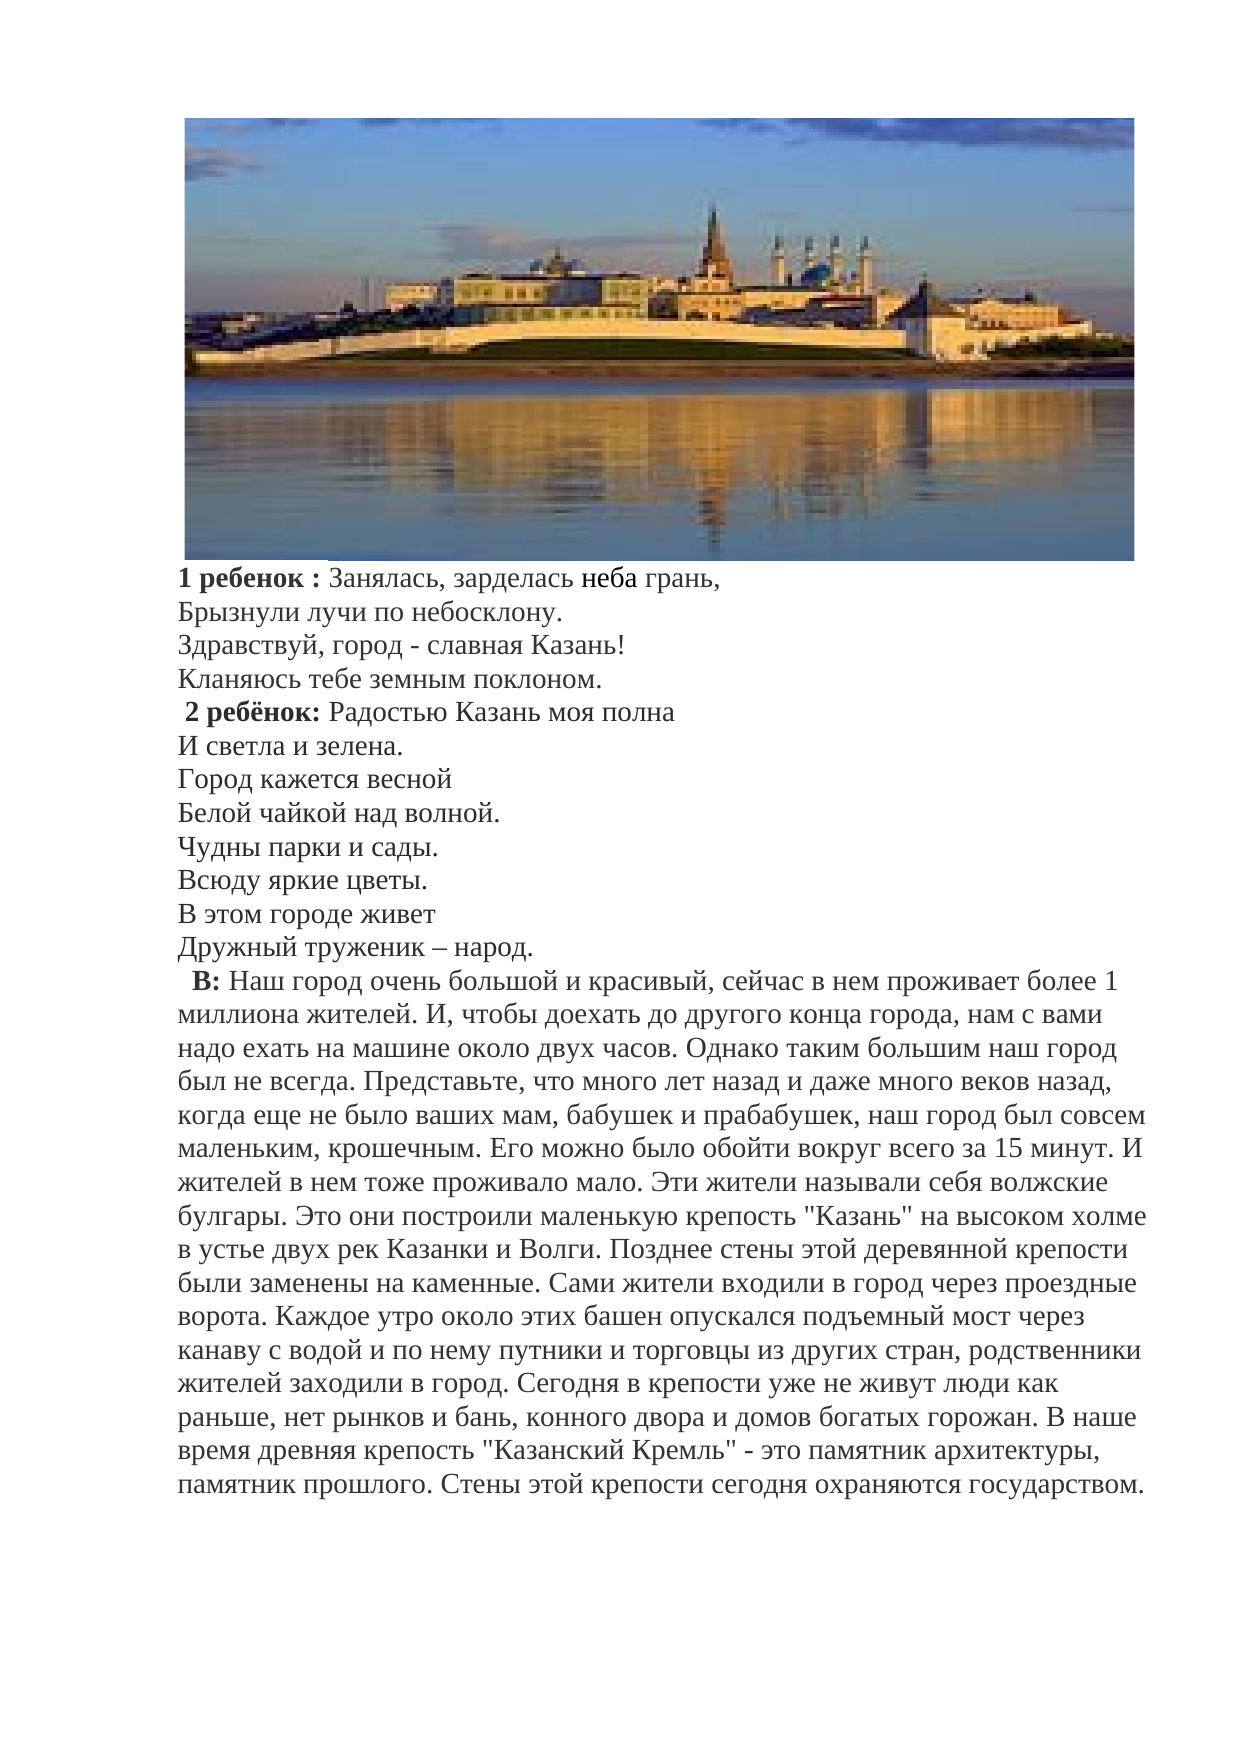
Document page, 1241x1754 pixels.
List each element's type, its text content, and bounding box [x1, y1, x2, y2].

text В: Наш город очень большой и красивый, сейчас в нем проживает более 1 миллиона жителей. И, чтобы доехать до другого конца города, нам с вами надо ехать на машине около двух часов. Однако таким большим наш город был не всегда. Представьте, что много лет назад и даже много веков назад, когда еще не было ваших мам, бабушек и прабабушек, наш город был совсем маленьким, крошечным. Его можно было обойти вокруг всего за 15 минут. И жителей в нем тоже проживало мало. Эти жители называли себя волжские булгары. Это они построили маленькую крепость "Казань" на высоком холме в устье двух рек Казанки и Волги. Позднее стены этой деревянной крепости были заменены на каменные. Сами жители входили в город через проездные ворота. Каждое утро около этих башен опускался подъемный мост через канаву с водой и по нему путники и торговцы из других стран, родственники жителей заходили в город. Сегодня в крепости уже не живут люди как раньше, нет рынков и бань, конного двора и домов богатых горожан. В наше время древняя крепость "Казанский Кремль" - это памятник архитектуры, памятник прошлого. Стены этой крепости сегодня охраняются государством. [177, 963, 1152, 1499]
picture [184, 118, 1135, 561]
text 2 ребёнок: Радостью Казань моя полна И светла и зелена. Город кажется весной Белой чайкой над волной. Чудны парки и сады. Всюду яркие цветы. В этом городе живет Дружный труженик – народ. [177, 694, 1152, 963]
